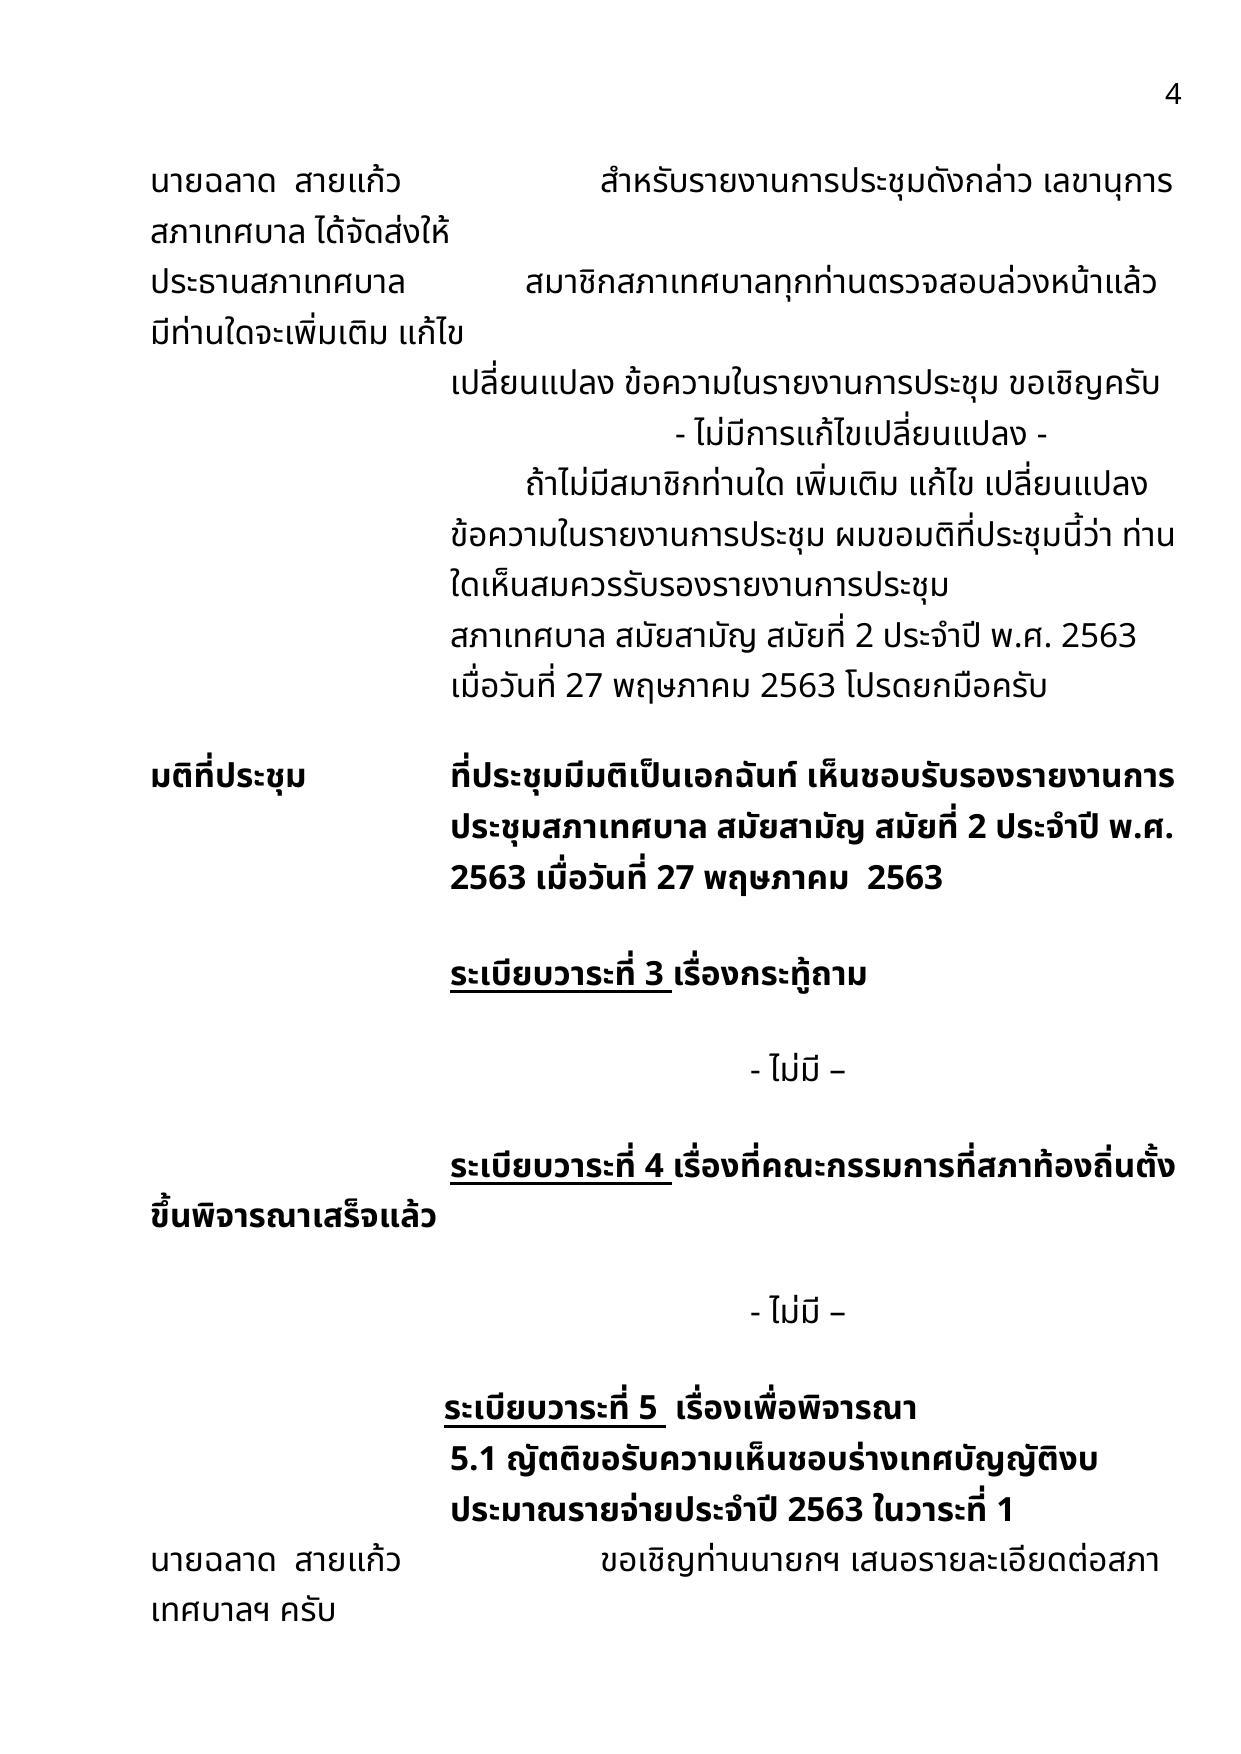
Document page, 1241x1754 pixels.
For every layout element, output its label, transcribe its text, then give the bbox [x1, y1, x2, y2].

text - ไม่มี – [150, 1046, 1181, 1096]
text นายฉลาด สายแก้ว สำหรับรายงานการประชุมดังกล่าว เลขานุการสภาเทศบาล ได้จัดส่งให้ [150, 157, 1207, 258]
text ประธานสภาเทศบาล สมาชิกสภาเทศบาลทุกท่านตรวจสอบล่วงหน้าแล้ว มีท่านใดจะเพิ่มเติม แก้ไข [150, 258, 1181, 359]
text นายฉลาด สายแก้ว ขอเชิญท่านนายกฯ เสนอรายละเอียดต่อสภาเทศบาลฯ ครับ [150, 1536, 1194, 1637]
text - ไม่มี – [150, 1288, 1181, 1339]
text ระเบียบวาระที่ 3 เรื่องกระทู้ถาม [375, 949, 1207, 1000]
text - ไม่มีการแก้ไขเปลี่ยนแปลง - [375, 409, 1181, 460]
text มติที่ประชุม ที่ประชุมมีมติเป็นเอกฉันท์ เห็นชอบรับรองรายงานการประชุมสภาเทศบาล สมัยสามัญ สมัยที่ 2 ประจำปี พ.ศ. 2563 เมื่อวันที่ 27 พฤษภาคม 2563 [150, 752, 1181, 904]
text สภาเทศบาล สมัยสามัญ สมัยที่ 2 ประจำปี พ.ศ. 2563 เมื่อวันที่ 27 พฤษภาคม 2563 โปรดยกมือครับ [450, 611, 1181, 713]
text ระเบียบวาระที่ 4 เรื่องที่คณะกรรมการที่สภาท้องถิ่นตั้งขึ้นพิจารณาเสร็จแล้ว [150, 1142, 1181, 1243]
text 5.1 ญัตติขอรับความเห็นชอบร่างเทศบัญญัติงบประมาณรายจ่ายประจำปี 2563 ในวาระที่ 1 [450, 1435, 1181, 1536]
text ระเบียบวาระที่ 5 เรื่องเพื่อพิจารณา [444, 1384, 1181, 1435]
text เปลี่ยนแปลง ข้อความในรายงานการประชุม ขอเชิญครับ [375, 359, 1181, 409]
text ถ้าไม่มีสมาชิกท่านใด เพิ่มเติม แก้ไข เปลี่ยนแปลง ข้อความในรายงานการประชุม ผมขอมติที่ประชุมนี้ว่า ท่านใดเห็นสมควรรับรองรายงานการประชุม [450, 460, 1181, 611]
